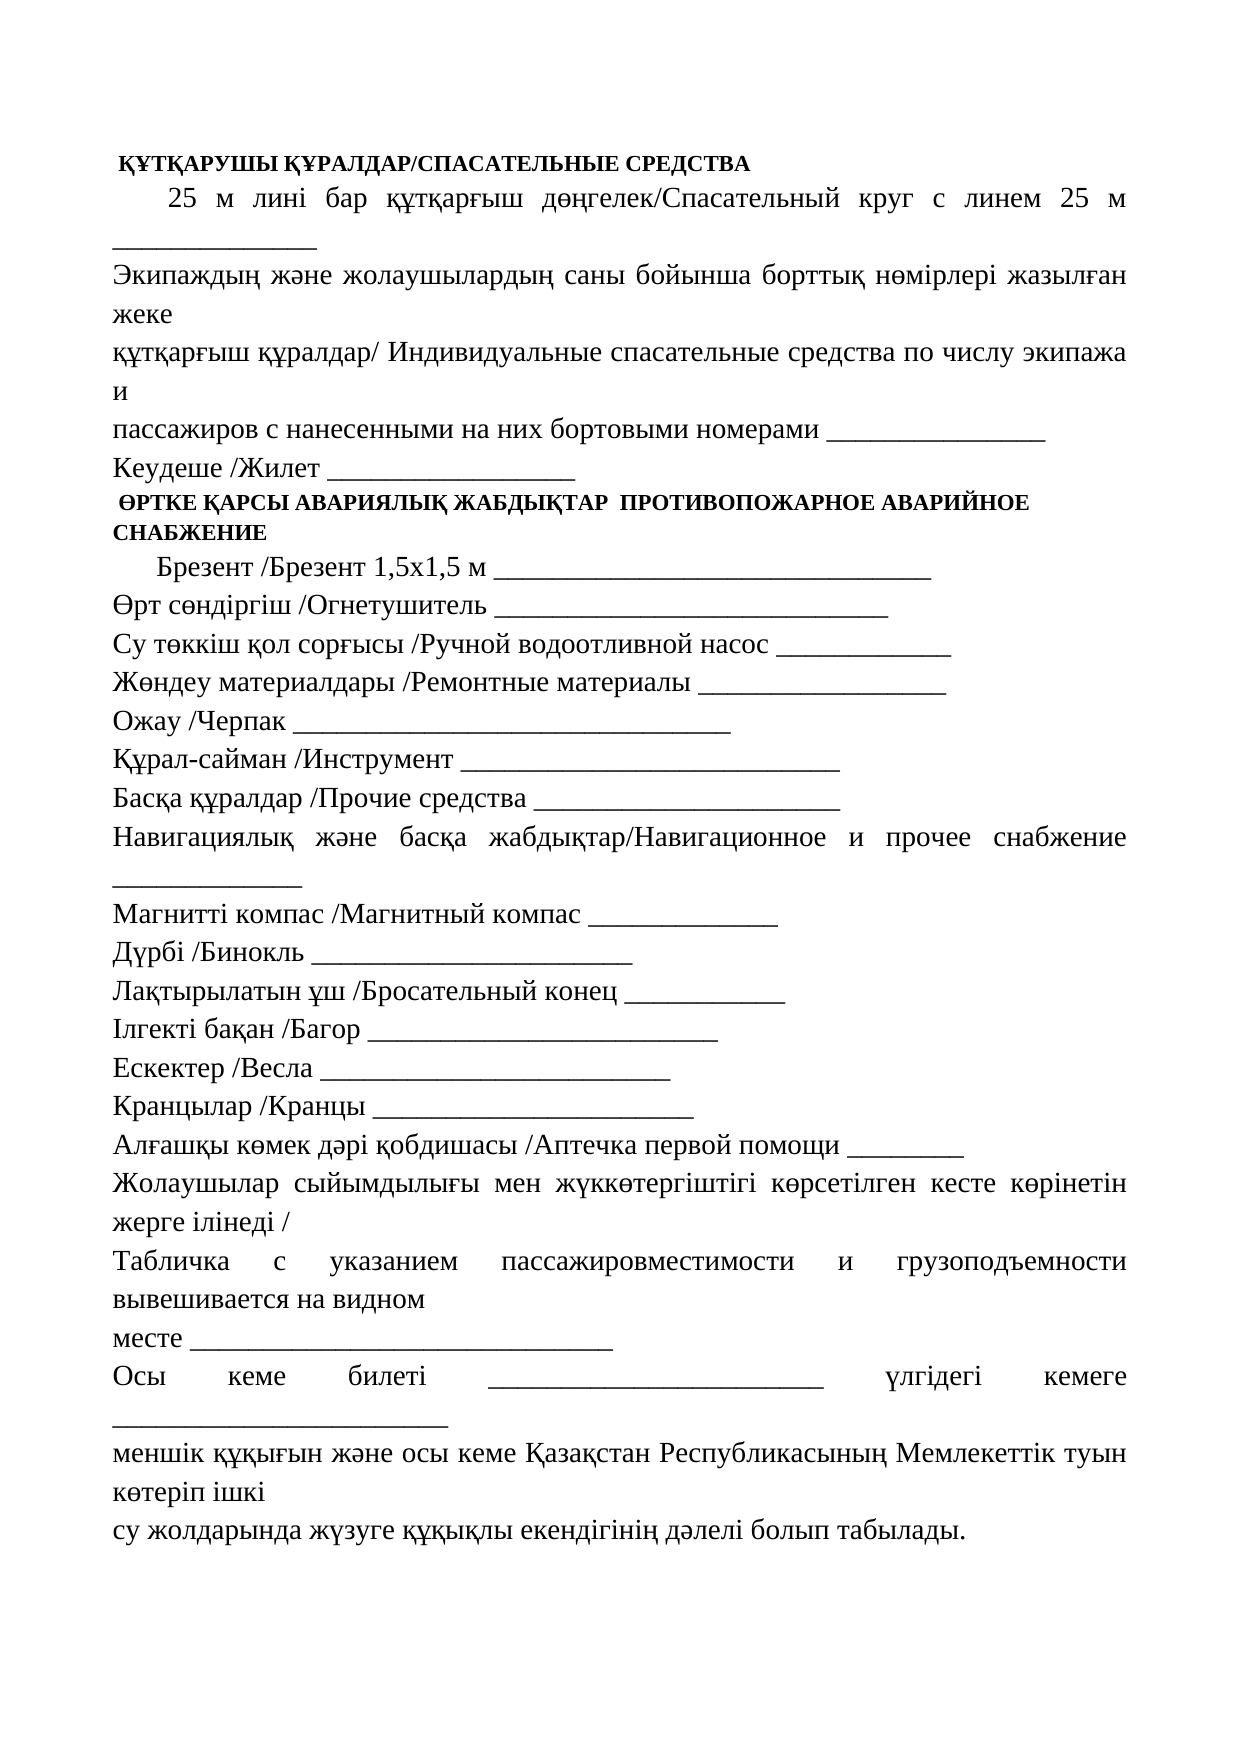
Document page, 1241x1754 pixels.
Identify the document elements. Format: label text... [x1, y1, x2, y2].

text Ескектер /Весла ________________________ [112, 1050, 1128, 1083]
text Ілгекті бақан /Багор ________________________ [112, 1011, 1128, 1045]
text Магнитті компас /Магнитный компас _____________ [112, 896, 1128, 929]
text меншік құқығын және осы кеме Қазақстан Республикасының Мемлекеттік туын көтеріп ішкі [112, 1435, 1128, 1507]
text Су төккіш қол сорғысы /Ручной водоотливной насос ____________ [112, 626, 1128, 659]
text ҚҰТҚАРУШЫ ҚҰРАЛДАР/СПАСАТЕЛЬНЫЕ СРЕДСТВА [112, 150, 1128, 176]
text Жолаушылар сыйымдылығы мен жүккөтергіштігі көрсетілген кесте көрінетін жерге ілінеді / [112, 1166, 1128, 1238]
text ӨРТКЕ ҚАРСЫ АВАРИЯЛЫҚ ЖАБДЫҚТАР ПРОТИВОПОЖАРНОЕ АВАРИЙНОЕ СНАБЖЕНИЕ [112, 488, 1128, 545]
text Өрт сөндіргіш /Огнетушитель ___________________________ [112, 587, 1128, 621]
text Табличка с указанием пассажировместимости и грузоподъемности вывешивается на видном [112, 1243, 1128, 1315]
text Лақтырылатын ұш /Бросательный конец ___________ [112, 973, 1128, 1006]
text су жолдарында жүзуге құқықлы екендігінің дәлелі болып табылады. [112, 1512, 1128, 1546]
text Экипаждың және жолаушылардың саны бойынша борттық нөмірлері жазылған жеке [112, 257, 1128, 329]
text Кранцылар /Кранцы ______________________ [112, 1088, 1128, 1122]
text құтқарғыш құралдар/ Индивидуальные спасательные средства по числу экипажа и [112, 334, 1128, 406]
text Осы кеме билеті _______________________ үлгідегі кемеге _______________________ [112, 1358, 1128, 1430]
text Кеудеше /Жилет _________________ [112, 450, 1128, 483]
text месте _____________________________ [112, 1320, 1128, 1353]
text Құрал-сайман /Инструмент __________________________ [112, 742, 1128, 775]
text Жөндеу материалдары /Ремонтные материалы _________________ [112, 664, 1128, 698]
text пассажиров с нанесенными на них бортовыми номерами _______________ [112, 411, 1128, 445]
text Брезент /Брезент 1,5х1,5 м ______________________________ [112, 549, 1128, 582]
text Алғашқы көмек дәрі қобдишасы /Аптечка первой помощи ________ [112, 1127, 1128, 1161]
text Ожау /Черпак ______________________________ [112, 703, 1128, 737]
text Дүрбі /Бинокль ______________________ [112, 934, 1128, 968]
text Басқа құралдар /Прочие средства _____________________ [112, 780, 1128, 814]
text Навигациялық және басқа жабдықтар/Навигационное и прочее снабжение _____________ [112, 819, 1128, 891]
text 25 м лині бар құтқарғыш дөңгелек/Спасательный круг с линем 25 м ______________ [112, 180, 1128, 252]
